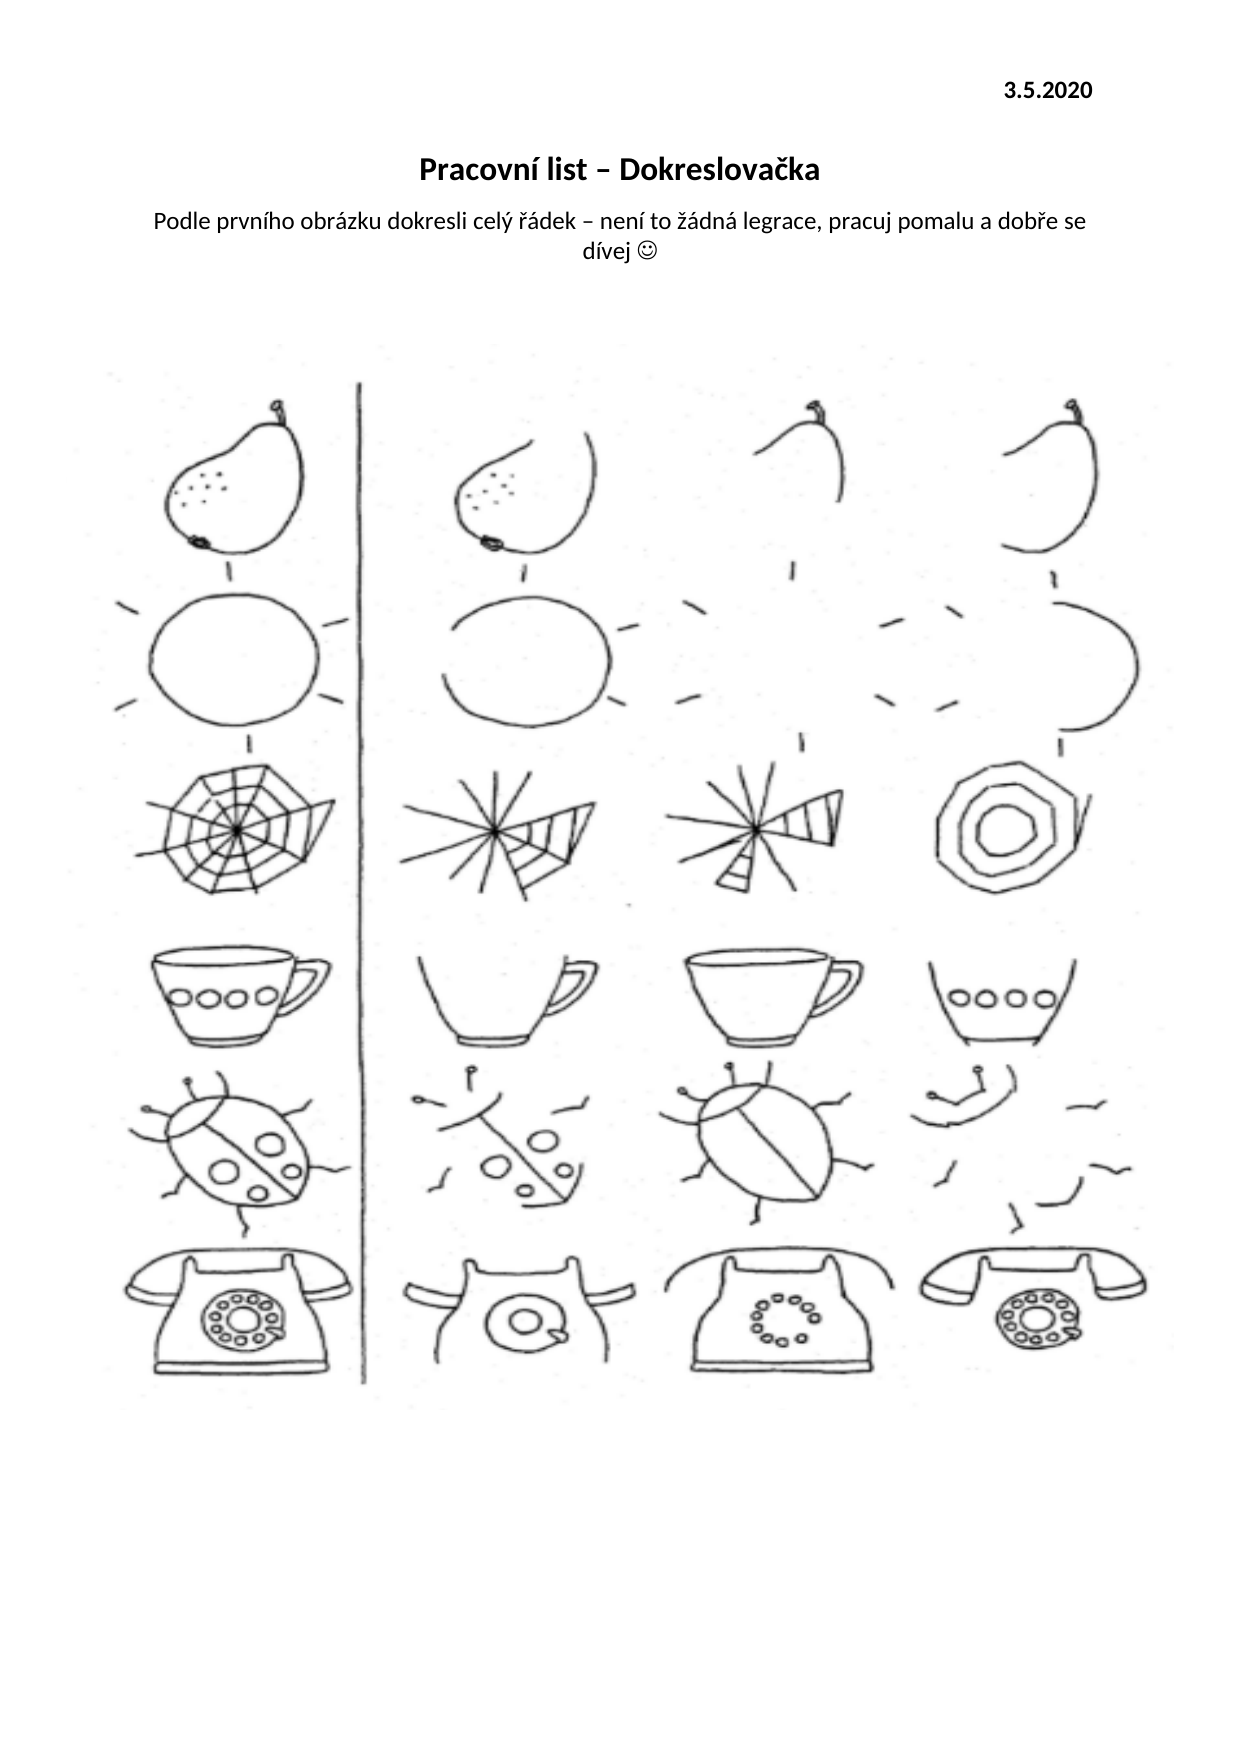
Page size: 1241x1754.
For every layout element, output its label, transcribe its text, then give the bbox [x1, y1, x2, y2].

picture [66, 344, 1174, 1410]
text Pracovní list – Dokreslovačka [148, 148, 1093, 188]
text Podle prvního obrázku dokresli celý řádek – není to žádná legrace, pracuj pomalu a dobře se dívej [148, 205, 1093, 266]
